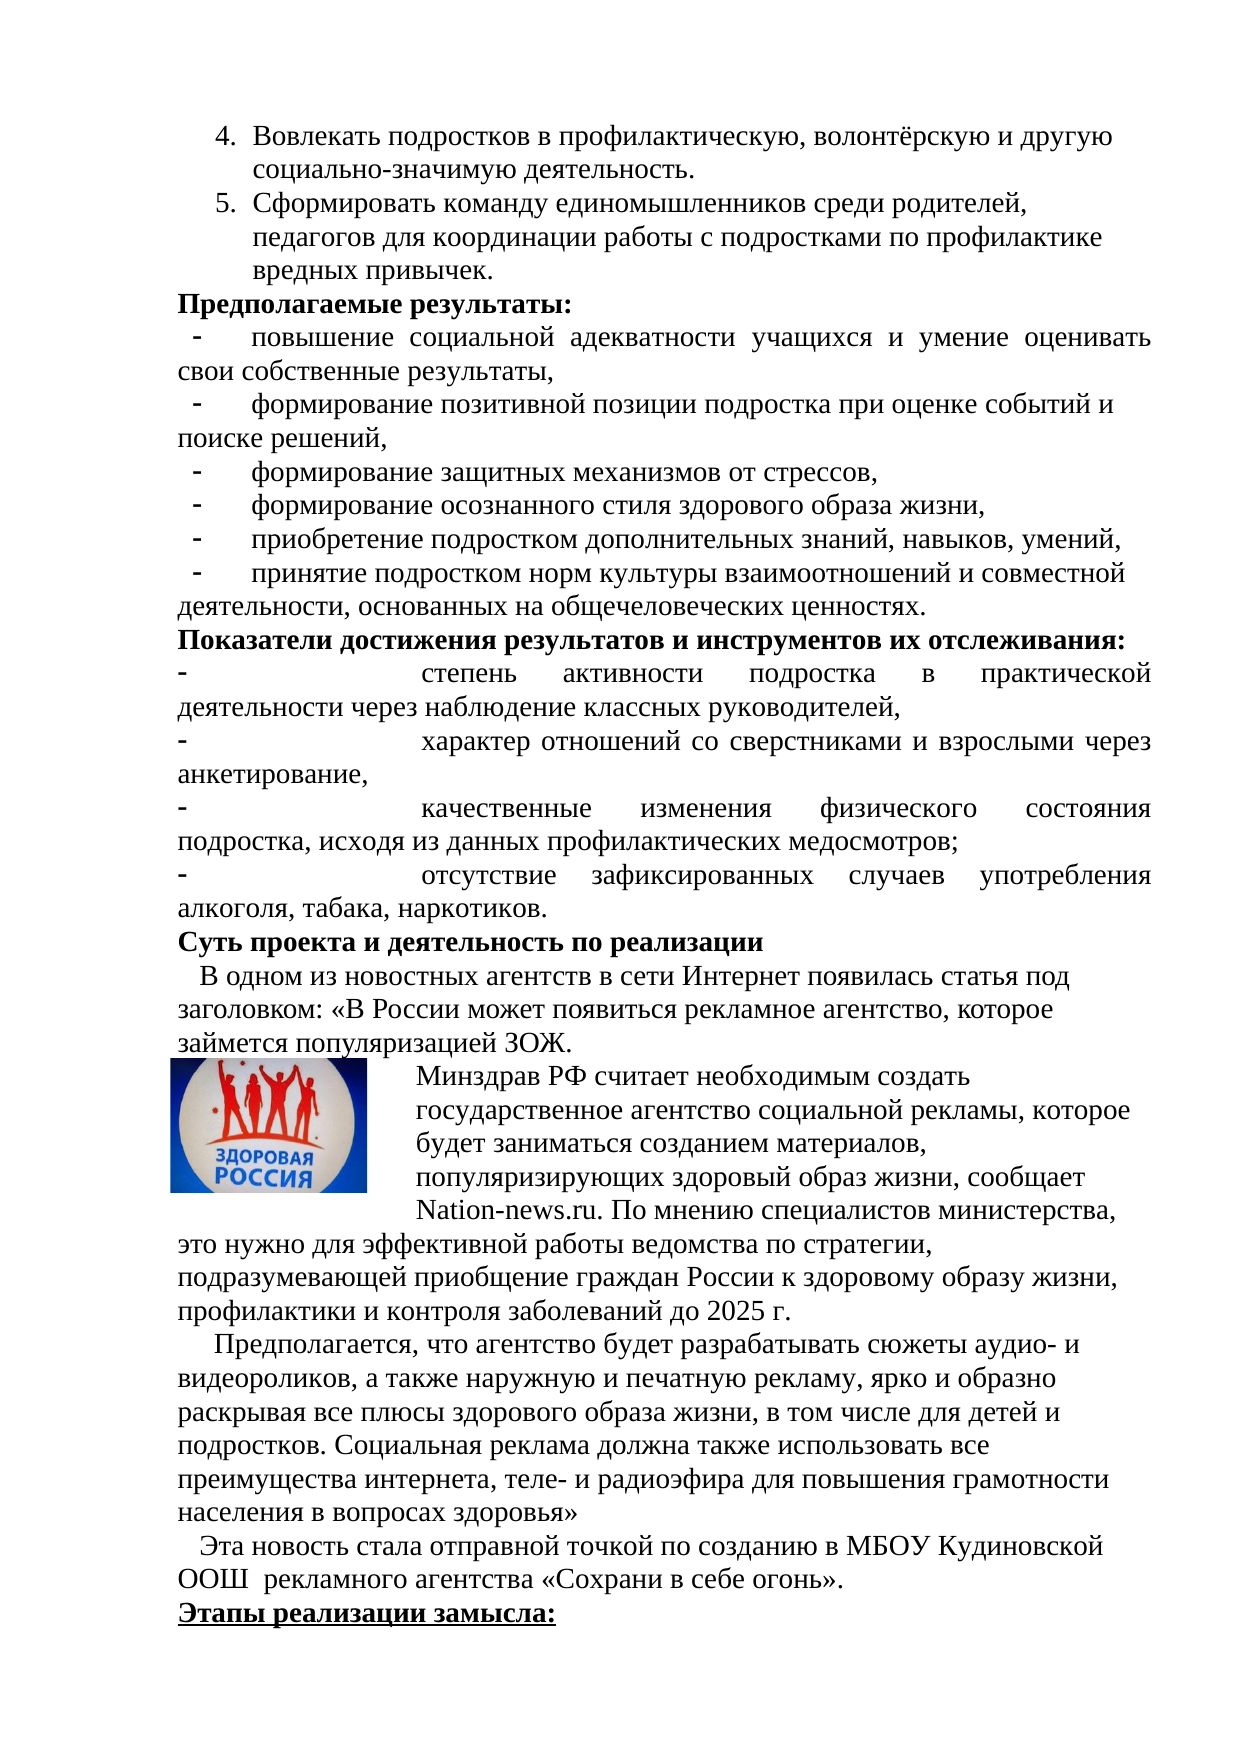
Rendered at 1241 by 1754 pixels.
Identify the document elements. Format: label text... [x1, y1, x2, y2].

list степень активности подростка в практической деятельности через наблюдение классных руководителей, [177, 655, 1152, 723]
text Показатели достижения результатов и инструментов их отслеживания: [177, 622, 1152, 655]
list формирование защитных механизмов от стрессов, [177, 454, 1152, 487]
text Предполагаемые результаты: [177, 286, 1152, 319]
list отсутствие зафиксированных случаев употребления алкоголя, табака, наркотиков. [177, 857, 1152, 924]
list характер отношений со сверстниками и взрослыми через анкетирование, [177, 723, 1152, 790]
list Вовлекать подростков в профилактическую, волонтёрскую и другую социально-значимую деятельность. [215, 118, 1152, 185]
table_cell это нужно для эффективной работы ведомства по стратегии, подразумевающей приобщение граждан России к здоровому образу жизни, профилактики и контроля заболеваний до 2025 г. Предполагается, что агентство будет разрабатывать сюжеты аудио- и видеороликов, а также наружную и печатную рекламу, ярко и образно раскрывая все плюсы здорового образа жизни, в том числе для детей и подростков. Социальная реклама должна также использовать все преимущества интернета, теле- и радиоэфира для повышения грамотности населения в вопросах здоровья» [166, 1226, 1163, 1528]
text Этапы реализации замысла: [177, 1595, 1152, 1628]
list Сформировать команду единомышленников среди родителей, педагогов для координации работы с подростками по профилактике вредных привычек. [215, 185, 1152, 286]
text Суть проекта и деятельность по реализации [177, 924, 1152, 958]
table_header Минздрав РФ считает необходимым создать государственное агентство социальной рекламы, которое будет заниматься созданием материалов, популяризирующих здоровый образ жизни, сообщает Nation-news.ru. По мнению специалистов министерства, [404, 1058, 1163, 1226]
text В одном из новостных агентств в сети Интернет появилась статья под заголовком: «В России может появиться рекламное агентство, которое займется популяризацией ЗОЖ. [177, 958, 1152, 1058]
list качественные изменения физического состояния подростка, исходя из данных профилактических медосмотров; [177, 790, 1152, 857]
list принятие подростком норм культуры взаимоотношений и совместной деятельности, основанных на общечеловеческих ценностях. [177, 555, 1152, 622]
list приобретение подростком дополнительных знаний, навыков, умений, [177, 521, 1152, 555]
list формирование позитивной позиции подростка при оценке событий и поиске решений, [177, 387, 1152, 454]
picture [170, 1058, 368, 1193]
table_header [166, 1058, 404, 1226]
list формирование осознанного стиля здорового образа жизни, [177, 487, 1152, 521]
list повышение социальной адекватности учащихся и умение оценивать свои собственные результаты, [177, 319, 1152, 387]
text Эта новость стала отправной точкой по созданию в МБОУ Кудиновской ООШ рекламного агентства «Сохрани в себе огонь». [177, 1528, 1152, 1595]
